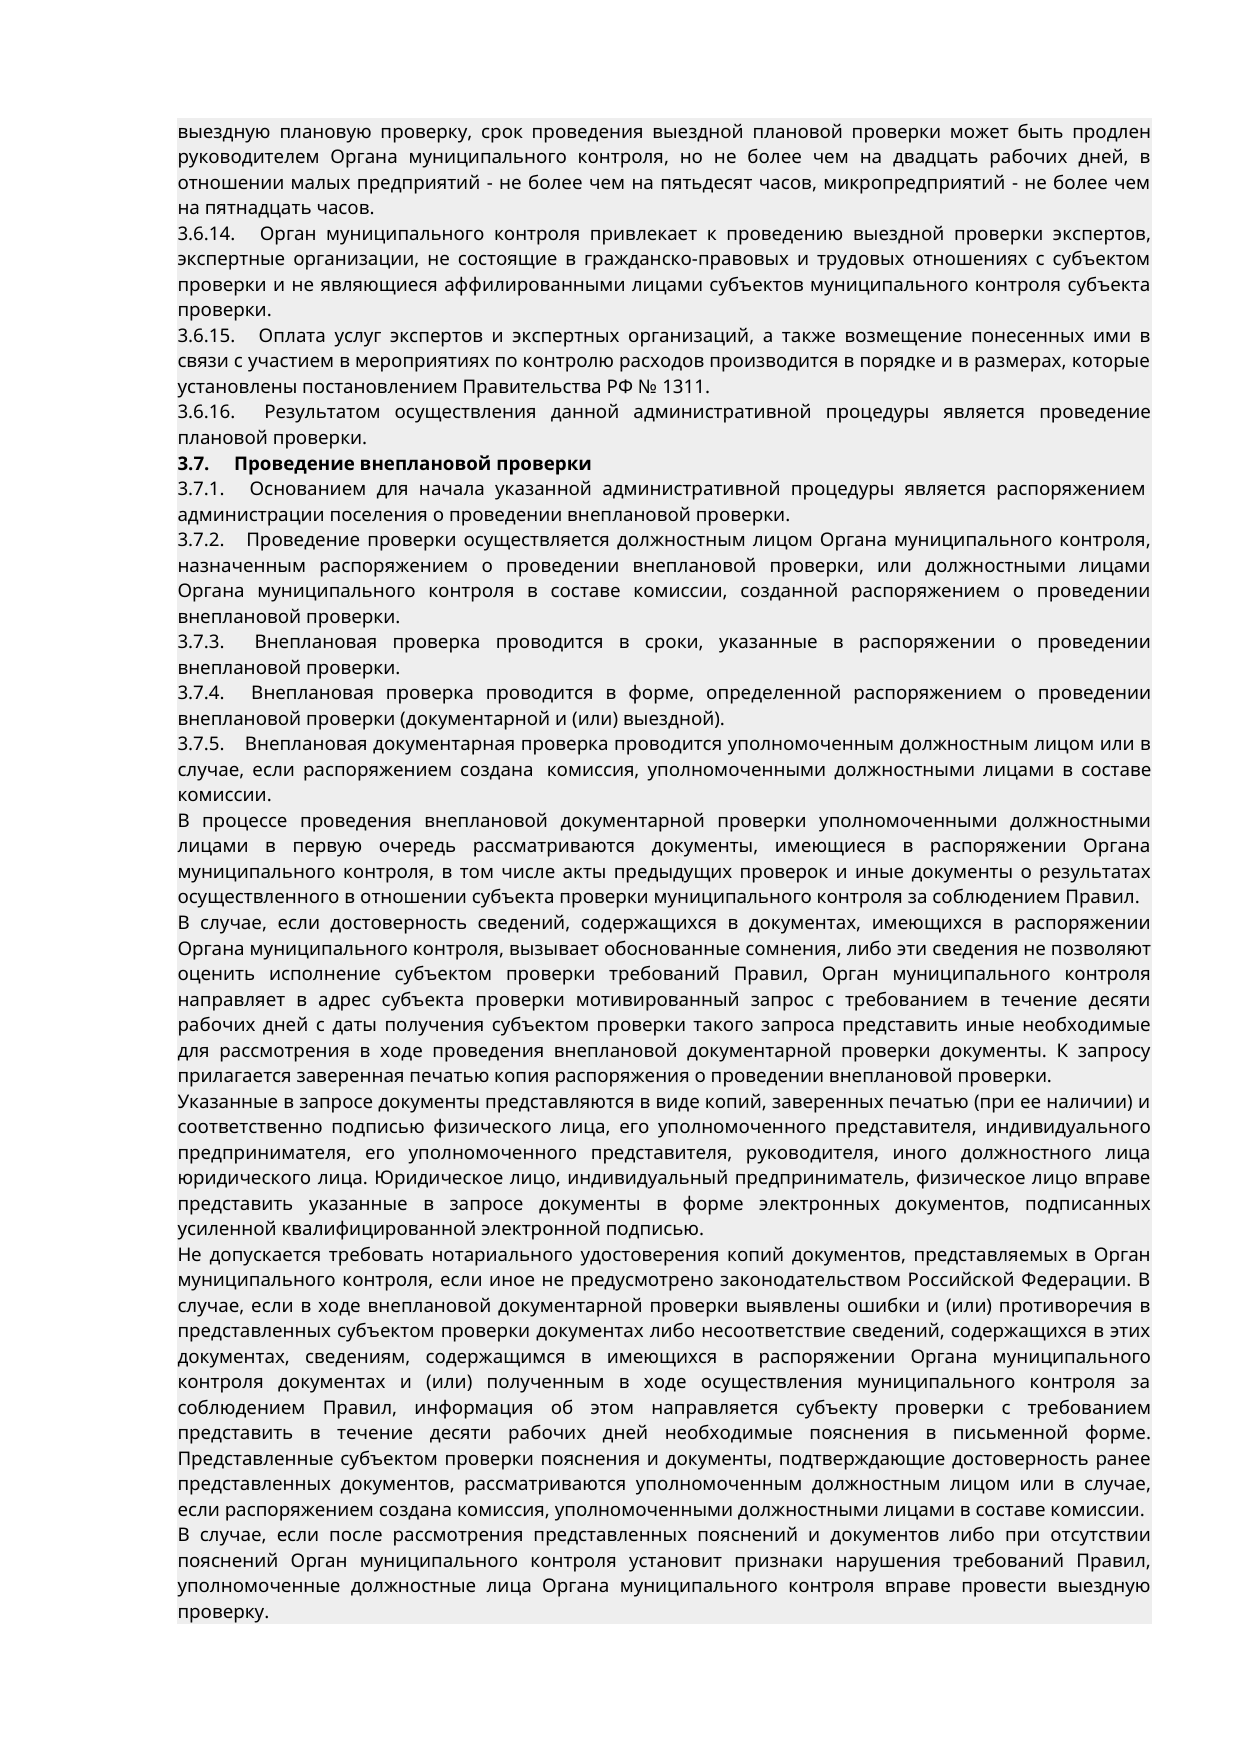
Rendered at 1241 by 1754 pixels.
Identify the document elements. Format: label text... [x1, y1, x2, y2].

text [177, 118, 1152, 220]
text 3.7.4. Внеплановая проверка проводится в форме, определенной распоряжением о проведении внеплановой проверки (документарной и (или) выездной). [177, 679, 1152, 731]
text В случае, если после рассмотрения представленных пояснений и документов либо при отсутствии пояснений Орган муниципального контроля установит признаки нарушения требований Правил, уполномоченные должностные лица Органа муниципального контроля вправе провести выездную проверку. [177, 1522, 1152, 1624]
text В процессе проведения внеплановой документарной проверки уполномоченными должностными лицами в первую очередь рассматриваются документы, имеющиеся в распоряжении Органа муниципального контроля, в том числе акты предыдущих проверок и иные документы о результатах осуществленного в отношении субъекта проверки муниципального контроля за соблюдением Правил. [177, 807, 1152, 909]
text 3.7.3. Внеплановая проверка проводится в сроки, указанные в распоряжении о проведении внеплановой проверки. [177, 628, 1152, 679]
text 3.7.5. Внеплановая документарная проверка проводится уполномоченным должностным лицом или в случае, если распоряжением создана комиссия, уполномоченными должностными лицами в составе комиссии. [177, 731, 1152, 807]
text 3.6.15. Оплата услуг экспертов и экспертных организаций, а также возмещение понесенных ими в связи с участием в мероприятиях по контролю расходов производится в порядке и в размерах, которые установлены постановлением Правительства РФ № 1311. [177, 322, 1152, 399]
text Указанные в запросе документы представляются в виде копий, заверенных печатью (при ее наличии) и соответственно подписью физического лица, его уполномоченного представителя, индивидуального предпринимателя, его уполномоченного представителя, руководителя, иного должностного лица юридического лица. Юридическое лицо, индивидуальный предприниматель, физическое лицо вправе представить указанные в запросе документы в форме электронных документов, подписанных усиленной квалифицированной электронной подписью. [177, 1088, 1152, 1241]
text В случае, если достоверность сведений, содержащихся в документах, имеющихся в распоряжении Органа муниципального контроля, вызывает обоснованные сомнения, либо эти сведения не позволяют оценить исполнение субъектом проверки требований Правил, Орган муниципального контроля направляет в адрес субъекта проверки мотивированный запрос с требованием в течение десяти рабочих дней с даты получения субъектом проверки такого запроса представить иные необходимые для рассмотрения в ходе проведения внеплановой документарной проверки документы. К запросу прилагается заверенная печатью копия распоряжения о проведении внеплановой проверки. [177, 909, 1152, 1088]
text 3.6.16. Результатом осуществления данной административной процедуры является проведение плановой проверки. [177, 399, 1152, 450]
text 3.6.14. Орган муниципального контроля привлекает к проведению выездной проверки экспертов, экспертные организации, не состоящие в гражданско-правовых и трудовых отношениях с субъектом проверки и не являющиеся аффилированными лицами субъектов муниципального контроля субъекта проверки. [177, 220, 1152, 322]
text Не допускается требовать нотариального удостоверения копий документов, представляемых в Орган муниципального контроля, если иное не предусмотрено законодательством Российской Федерации. В случае, если в ходе внеплановой документарной проверки выявлены ошибки и (или) противоречия в представленных субъектом проверки документах либо несоответствие сведений, содержащихся в этих документах, сведениям, содержащимся в имеющихся в распоряжении Органа муниципального контроля документах и (или) полученным в ходе осуществления муниципального контроля за соблюдением Правил, информация об этом направляется субъекту проверки с требованием представить в течение десяти рабочих дней необходимые пояснения в письменной форме. Представленные субъектом проверки пояснения и документы, подтверждающие достоверность ранее представленных документов, рассматриваются уполномоченным должностным лицом или в случае, если распоряжением создана комиссия, уполномоченными должностными лицами в составе комиссии. [177, 1241, 1152, 1522]
text 3.7. Проведение внеплановой проверки [177, 450, 1152, 475]
text 3.7.2. Проведение проверки осуществляется должностным лицом Органа муниципального контроля, назначенным распоряжением о проведении внеплановой проверки, или должностными лицами Органа муниципального контроля в составе комиссии, созданной распоряжением о проведении внеплановой проверки. [177, 526, 1152, 628]
text 3.7.1. Основанием для начала указанной административной процедуры является распоряжением администрации поселения о проведении внеплановой проверки. [177, 475, 1152, 526]
